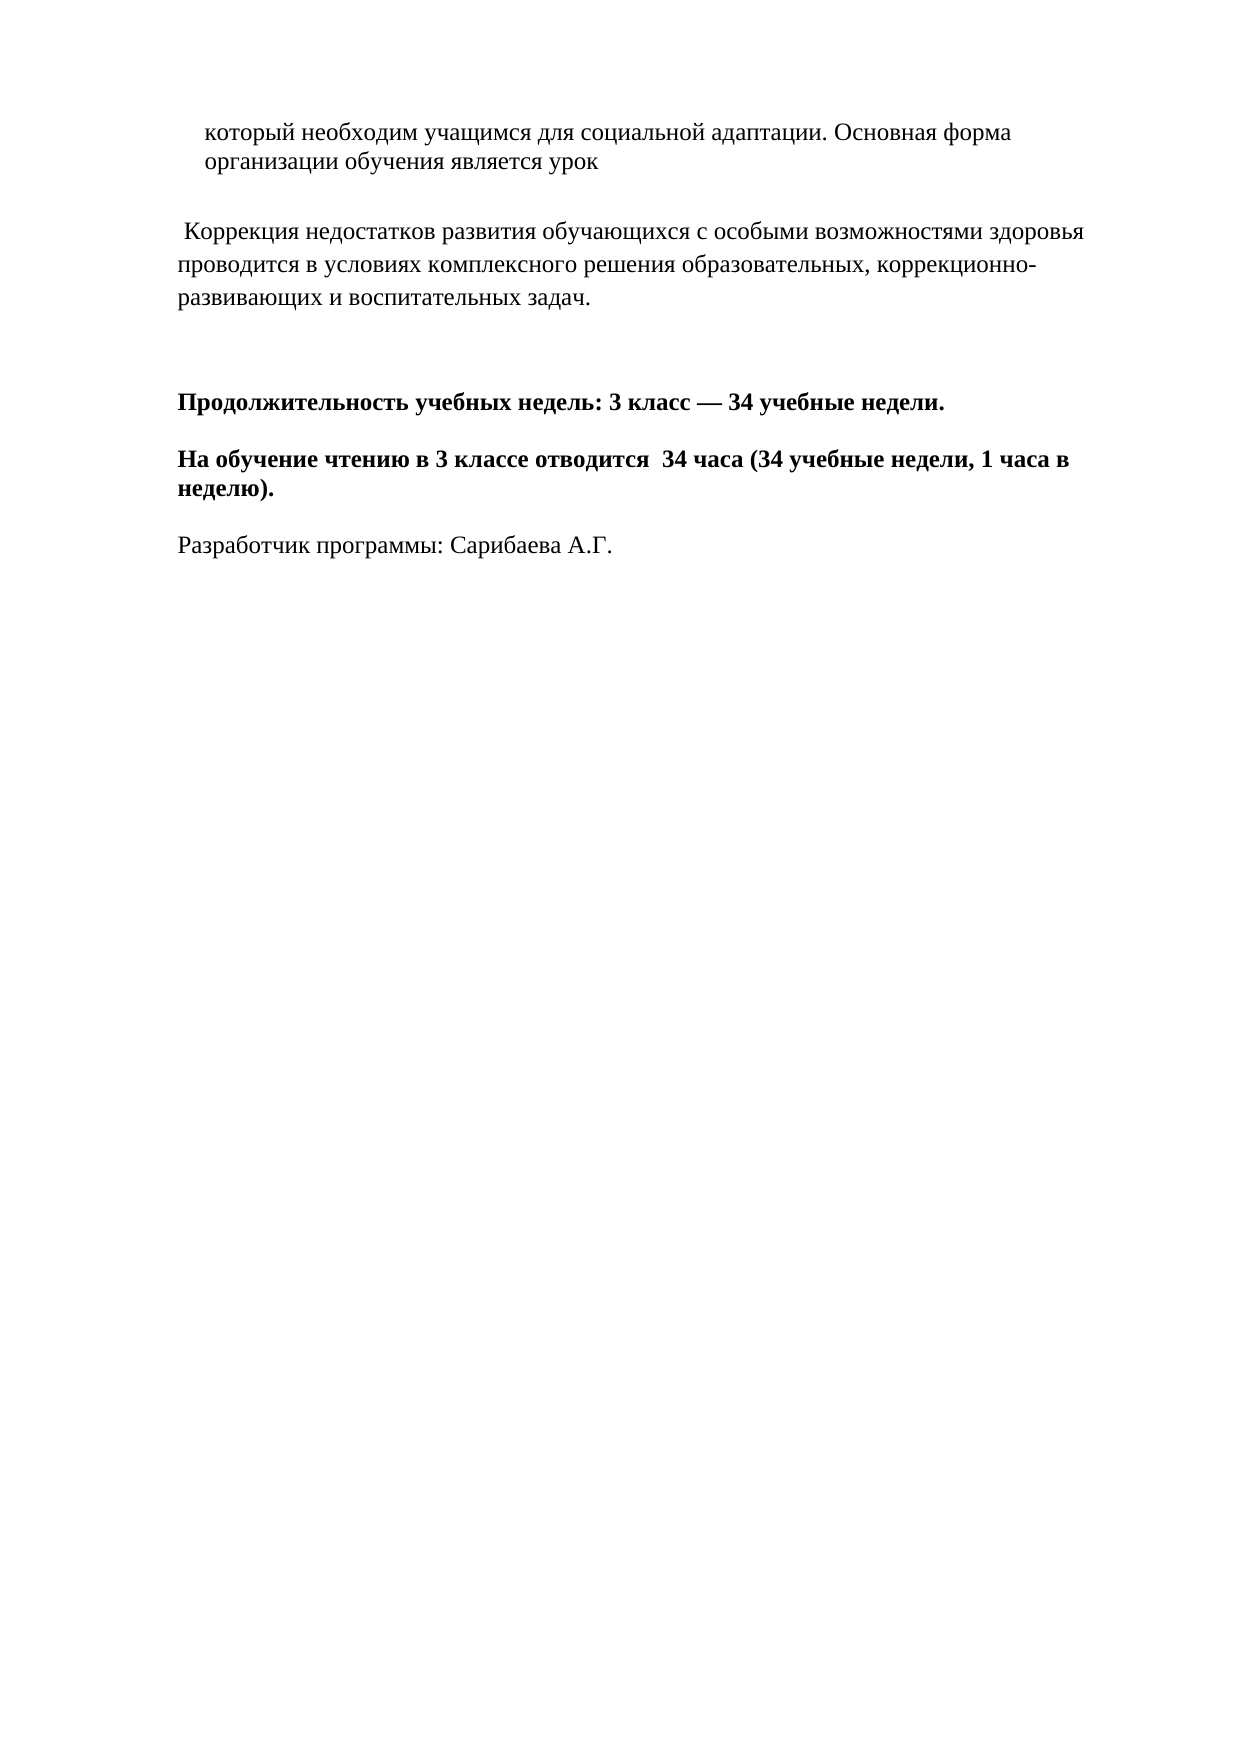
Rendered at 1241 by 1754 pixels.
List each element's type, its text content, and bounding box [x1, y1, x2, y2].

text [204, 118, 1152, 174]
text Коррекция недостатков развития обучающихся с особыми возможностями здоровья проводится в условиях комплексного решения образовательных, коррекционно-развивающих и воспитательных задач. [177, 216, 1152, 311]
text Разработчик программы: Сарибаева А.Г. [177, 531, 1152, 559]
text На обучение чтению в 3 классе отводится 34 часа (34 учебные недели, 1 часа в неделю). [177, 444, 1152, 502]
text Продолжительность учебных недель: 3 класс — 34 учебные недели. [177, 387, 1152, 416]
